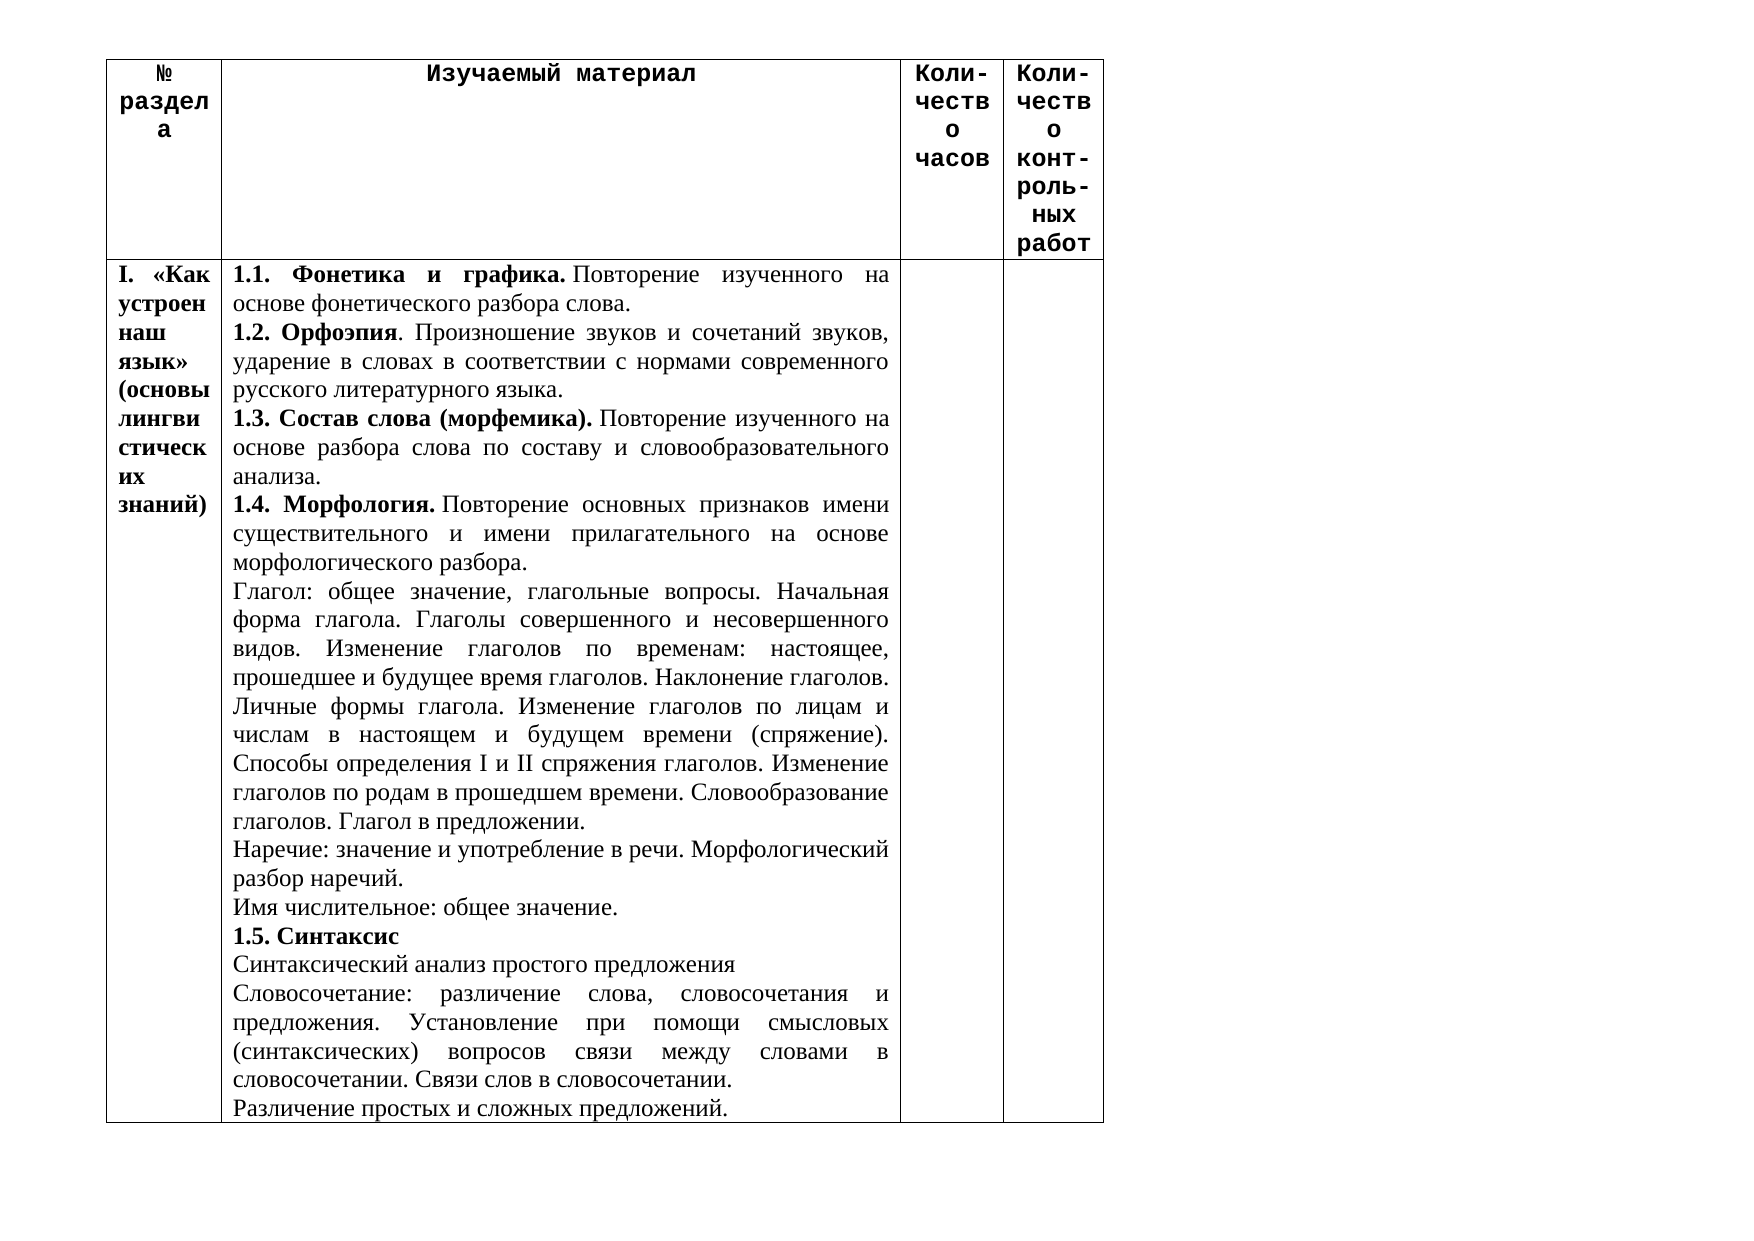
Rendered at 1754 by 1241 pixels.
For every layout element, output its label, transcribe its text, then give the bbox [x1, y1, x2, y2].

table_cell [1004, 260, 1103, 1122]
table_header Коли-чество часов [901, 60, 1003, 258]
table_cell 1.1. Фонетика и графика. Повторение изученного на основе фонетического разбора слова. 1.2. Орфоэпия. Произношение звуков и сочетаний звуков, ударение в словах в соответствии с нормами современного русского литературного языка. 1.3. Состав слова (морфемика). Повторение изученного на основе разбора слова по составу и словообразовательного анализа. 1.4. Морфология. Повторение основных признаков имени существительного и имени прилагательного на основе морфологического разбора. Глагол: общее значение, глагольные вопросы. Начальная форма глагола. Глаголы совершенного и несовершенного видов. Изменение глаголов по временам: настоящее, прошедшее и будущее время глаголов. Наклонение глаголов. Личные формы глагола. Изменение глаголов по лицам и числам в настоящем и будущем времени (спряжение). Способы определения I и II спряжения глаголов. Изменение глаголов по родам в прошедшем времени. Словообразование глаголов. Глагол в предложении. Наречие: значение и употребление в речи. Морфологический разбор наречий. Имя числительное: общее значение. 1.5. Синтаксис Синтаксический анализ простого предложения Словосочетание: различение слова, словосочетания и предложения. Установление при помощи смысловых (синтаксических) вопросов связи между словами в словосочетании. Связи слов в словосочетании. Различение простых и сложных предложений. [222, 260, 900, 1122]
table_cell [901, 260, 1003, 1122]
table_header Коли-чество конт-роль-ных работ [1004, 60, 1103, 258]
table_header Изучаемый материал [222, 60, 900, 258]
table_cell I. «Как устроен наш язык» (основы лингвистических знаний) [107, 260, 221, 1122]
table_header № раздела [107, 60, 221, 258]
